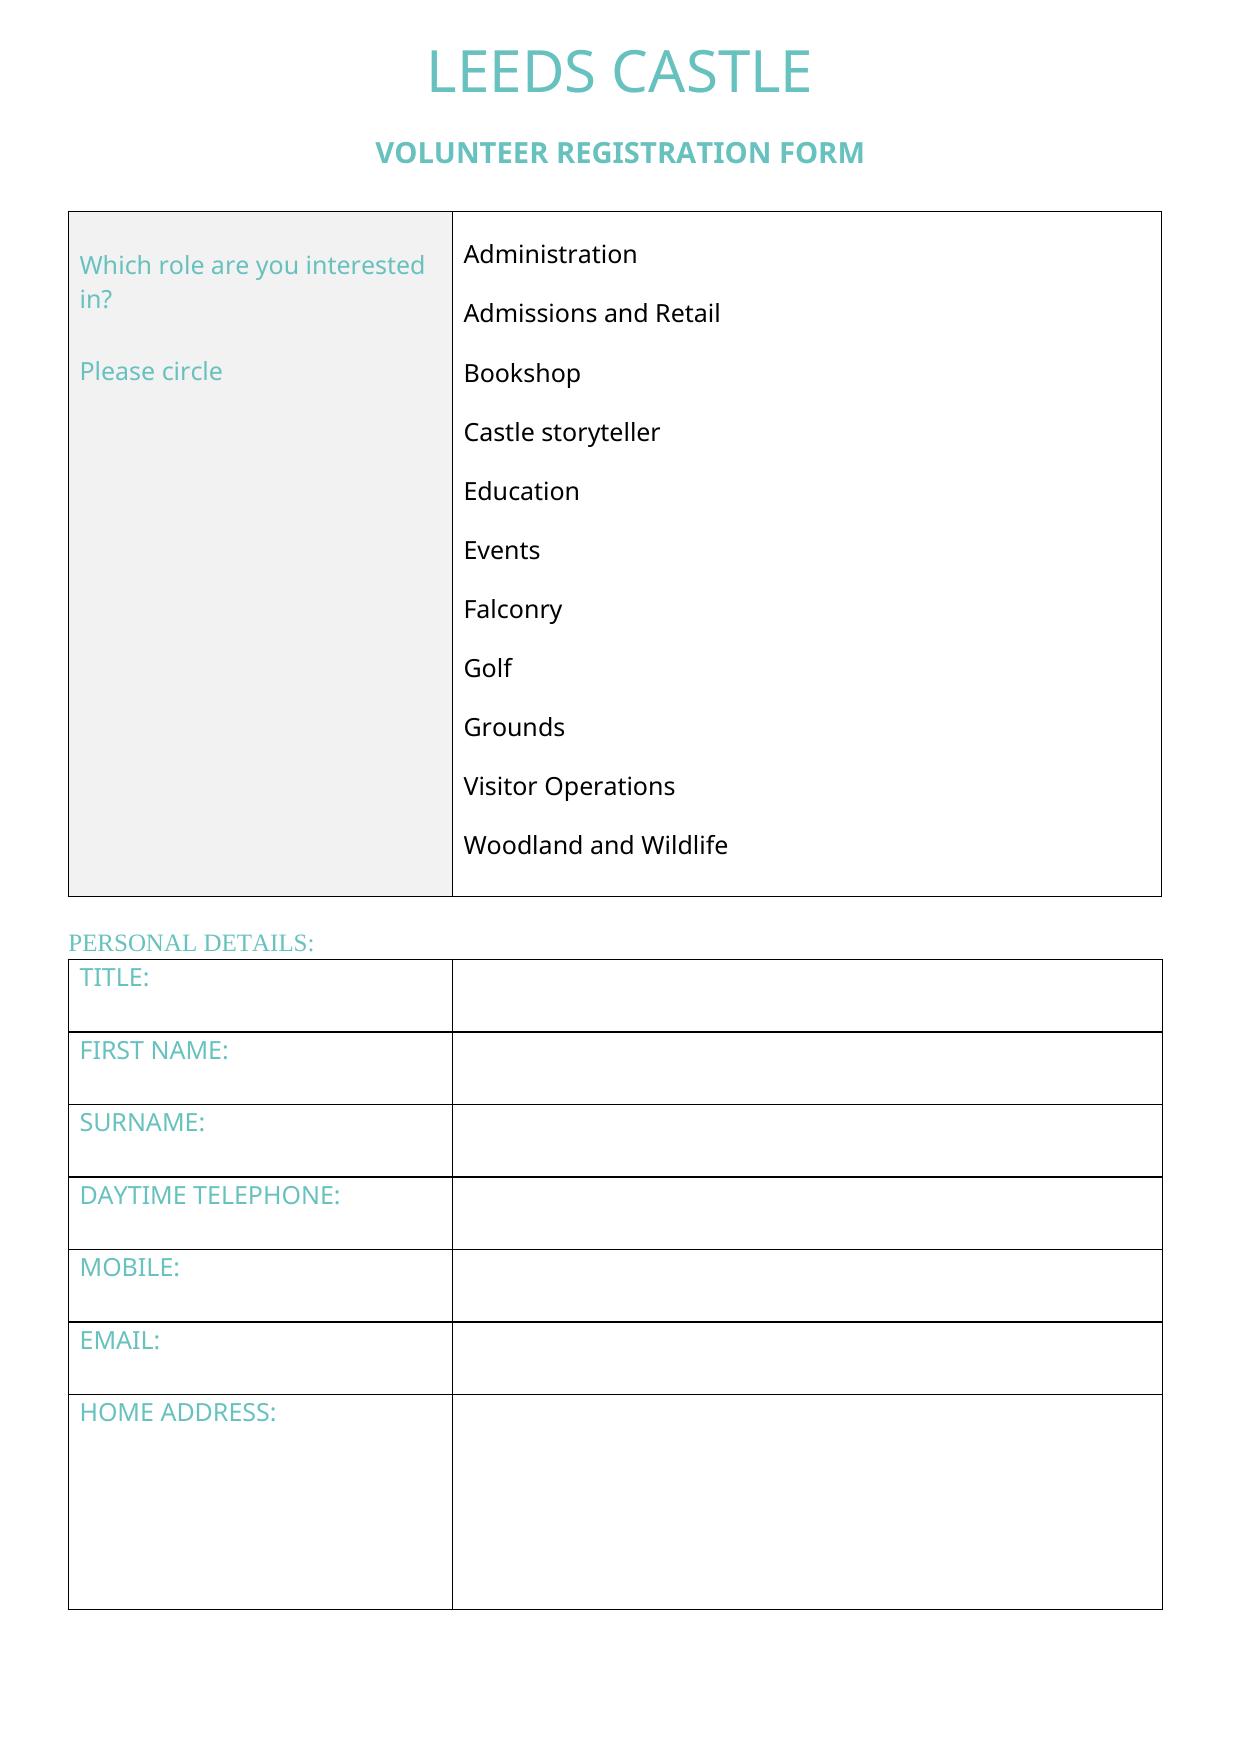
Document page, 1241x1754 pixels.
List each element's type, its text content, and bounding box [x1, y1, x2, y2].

text VOLUNTEER REGISTRATION FORM [112, 132, 1128, 172]
table_header TITLE: [69, 960, 452, 1031]
table_cell DAYTIME TELEPHONE: [69, 1178, 452, 1249]
text LEEDS CASTLE [112, 29, 1128, 109]
table_cell FIRST NAME: [69, 1033, 452, 1104]
table_cell [453, 1250, 1162, 1321]
table_cell [453, 1323, 1162, 1394]
table_cell HOME ADDRESS: [69, 1395, 452, 1609]
table_cell [453, 1395, 1162, 1609]
table_header Administration Admissions and Retail Bookshop Castle storyteller Education Events Falconry Golf Grounds Visitor Operations Woodland and Wildlife [453, 212, 1161, 896]
text PERSONAL DETAILS: [68, 928, 1128, 957]
table_cell [453, 1105, 1162, 1176]
table_header Which role are you interested in? Please circle [69, 212, 452, 896]
table_cell SURNAME: [69, 1105, 452, 1176]
table_cell [453, 1033, 1162, 1104]
table_cell [453, 1178, 1162, 1249]
table_cell MOBILE: [69, 1250, 452, 1321]
table_cell EMAIL: [69, 1323, 452, 1394]
table_header [453, 960, 1162, 1031]
